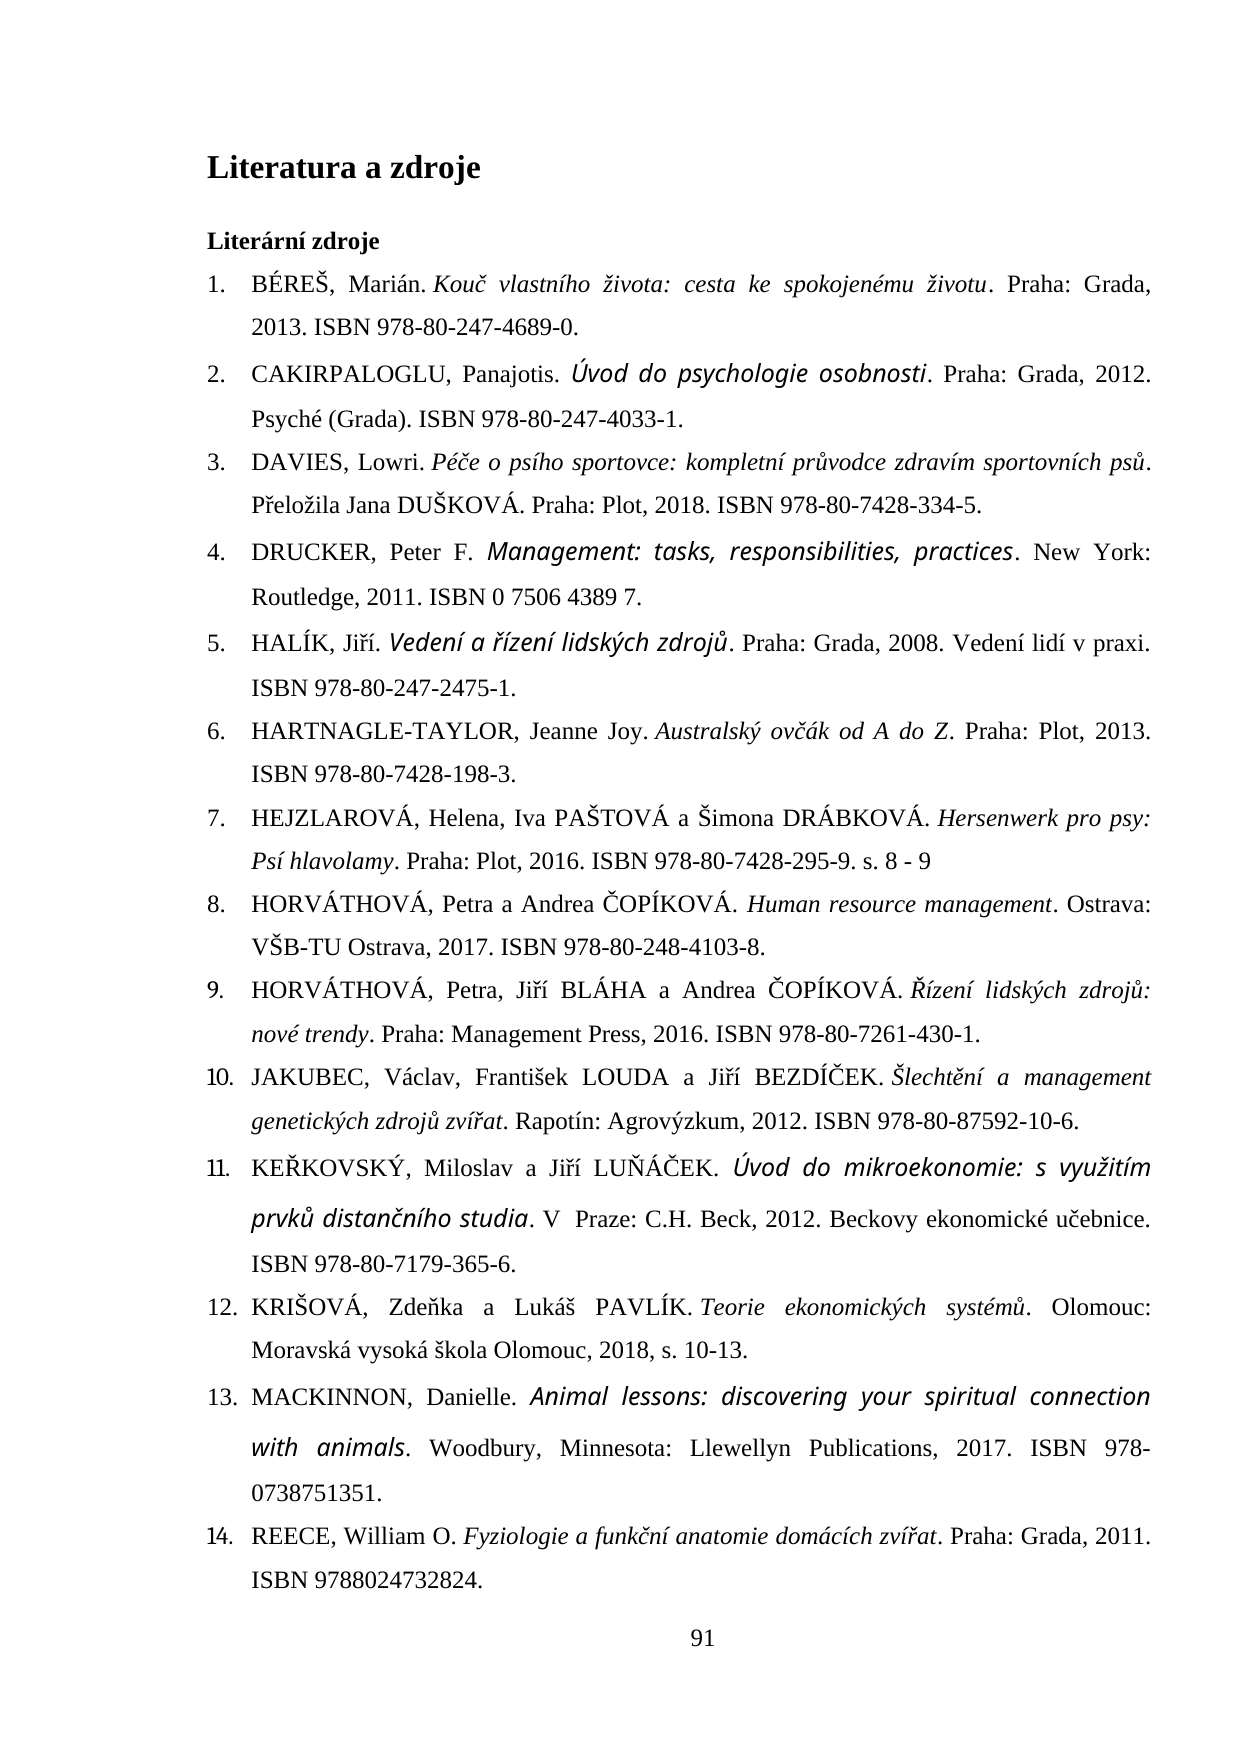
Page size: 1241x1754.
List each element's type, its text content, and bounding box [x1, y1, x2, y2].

list CAKIRPALOGLU, Panajotis. Úvod do psychologie osobnosti. Praha: Grada, 2012. Psyché (Grada). ISBN 978-80-247-4033-1. [207, 355, 1152, 433]
subtitle Literatura a zdroje [207, 148, 1152, 186]
list HORVÁTHOVÁ, Petra, Jiří BLÁHA a Andrea ČOPÍKOVÁ. Řízení lidských zdrojů: nové trendy. Praha: Management Press, 2016. ISBN 978-80-7261-430-1. [207, 975, 1152, 1048]
list REECE, William O. Fyziologie a funkční anatomie domácích zvířat. Praha: Grada, 2011. ISBN 9788024732824. [207, 1521, 1152, 1593]
list BÉREŠ, Marián. Kouč vlastního života: cesta ke spokojenému životu. Praha: Grada, 2013. ISBN 978-80-247-4689-0. [207, 269, 1152, 341]
list DRUCKER, Peter F. Management: tasks, responsibilities, practices. New York: Routledge, 2011. ISBN 0 7506 4389 7. [207, 533, 1152, 610]
list MACKINNON, Danielle. Animal lessons: discovering your spiritual connection with animals. Woodbury, Minnesota: Llewellyn Publications, 2017. ISBN 978-0738751351. [207, 1378, 1152, 1506]
list KRIŠOVÁ, Zdeňka a Lukáš PAVLÍK. Teorie ekonomických systémů. Olomouc: Moravská vysoká škola Olomouc, 2018, s. 10-13. [207, 1292, 1152, 1364]
list JAKUBEC, Václav, František LOUDA a Jiří BEZDÍČEK. Šlechtění a management genetických zdrojů zvířat. Rapotín: Agrovýzkum, 2012. ISBN 978-80-87592-10-6. [207, 1062, 1152, 1135]
list DAVIES, Lowri. Péče o psího sportovce: kompletní průvodce zdravím sportovních psů. Přeložila Jana DUŠKOVÁ. Praha: Plot, 2018. ISBN 978-80-7428-334-5. [207, 447, 1152, 519]
list HALÍK, Jiří. Vedení a řízení lidských zdrojů. Praha: Grada, 2008. Vedení lidí v praxi. ISBN 978-80-247-2475-1. [207, 625, 1152, 702]
list KEŘKOVSKÝ, Miloslav a Jiří LUŇÁČEK. Úvod do mikroekonomie: s využitím prvků distančního studia. V Praze: C.H. Beck, 2012. Beckovy ekonomické učebnice. ISBN 978-80-7179-365-6. [207, 1149, 1152, 1277]
subtitle Literární zdroje [207, 226, 1152, 255]
list HORVÁTHOVÁ, Petra a Andrea ČOPÍKOVÁ. Human resource management. Ostrava: VŠB-TU Ostrava, 2017. ISBN 978-80-248-4103-8. [207, 889, 1152, 961]
list HARTNAGLE-TAYLOR, Jeanne Joy. Australský ovčák od A do Z. Praha: Plot, 2013. ISBN 978-80-7428-198-3. [207, 716, 1152, 788]
list HEJZLAROVÁ, Helena, Iva PAŠTOVÁ a Šimona DRÁBKOVÁ. Hersenwerk pro psy: Psí hlavolamy. Praha: Plot, 2016. ISBN 978-80-7428-295-9. s. 8 - 9 [207, 803, 1152, 874]
